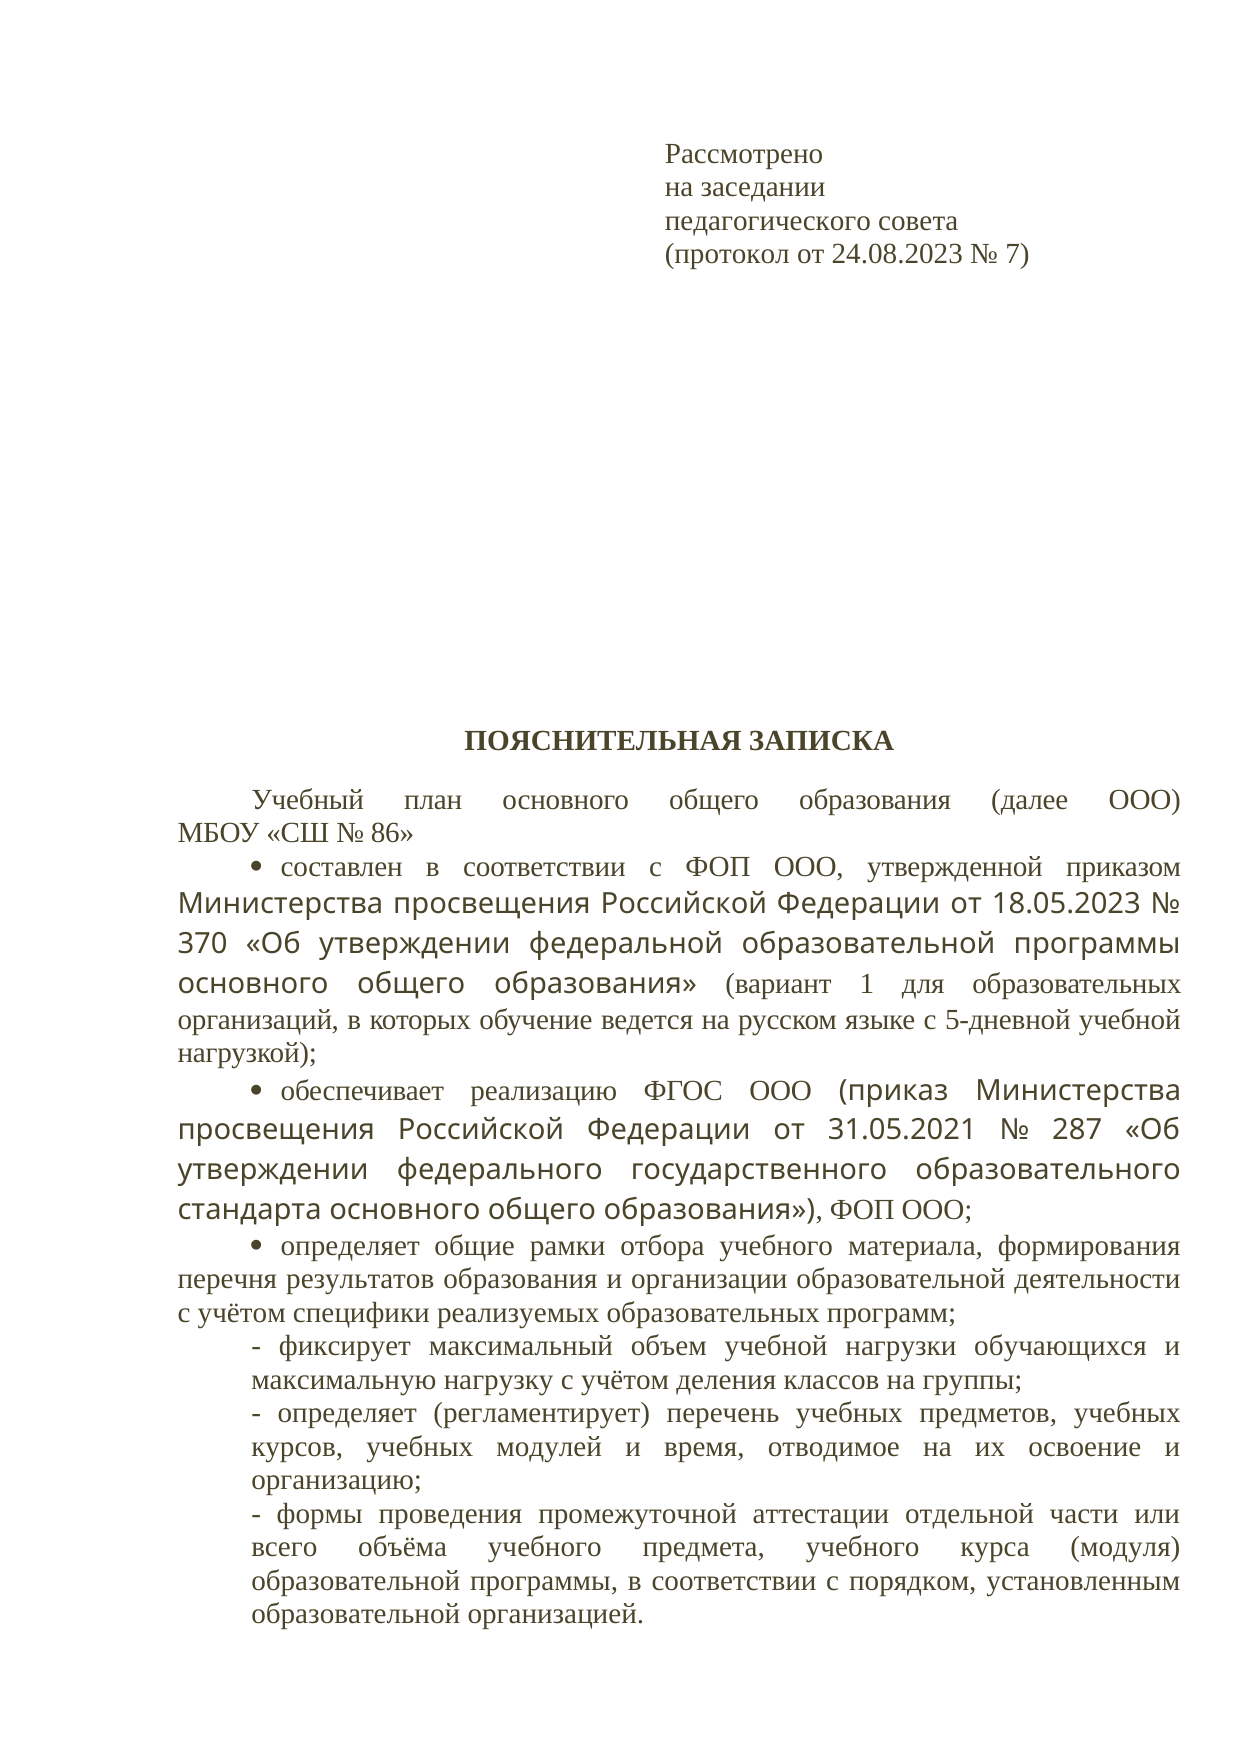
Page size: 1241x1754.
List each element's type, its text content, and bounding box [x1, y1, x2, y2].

text - определяет (регламентирует) перечень учебных предметов, учебных курсов, учебных модулей и время, отводимое на их освоение и организацию; [251, 1395, 1181, 1496]
text Учебный план основного общего образования (далее ООО) МБОУ «СШ № 86» [177, 782, 1181, 849]
text - фиксирует максимальный объем учебной нагрузки обучающихся и максимальную нагрузку с учётом деления классов на группы; [251, 1328, 1181, 1395]
list на заседании [177, 169, 1181, 203]
text ПОЯСНИТЕЛЬНАЯ ЗАПИСКА [177, 723, 1181, 757]
list обеспечивает реализацию ФГОС ООО (приказ Министерства просвещения Российской Федерации от 31.05.2021 № 287 «Об утверждении федерального государственного образовательного стандарта основного общего образования»), ФОП ООО; [177, 1069, 1181, 1228]
list (протокол от 24.08.2023 № 7) [177, 236, 1181, 270]
list определяет общие рамки отбора учебного материала, формирования перечня результатов образования и организации образовательной деятельности с учётом специфики реализуемых образовательных программ; [177, 1228, 1181, 1328]
list педагогического совета [177, 203, 1181, 236]
list Рассмотрено [177, 136, 1181, 169]
text - формы проведения промежуточной аттестации отдельной части или всего объёма учебного предмета, учебного курса (модуля) образовательной программы, в соответствии с порядком, установленным образовательной организацией. [251, 1496, 1181, 1630]
list составлен в соответствии с ФОП ООО, утвержденной приказом Министерства просвещения Российской Федерации от 18.05.2023 № 370 «Об утверждении федеральной образовательной программы основного общего образования» (вариант 1 для образовательных организаций, в которых обучение ведется на русском языке с 5-дневной учебной нагрузкой); [177, 849, 1181, 1069]
